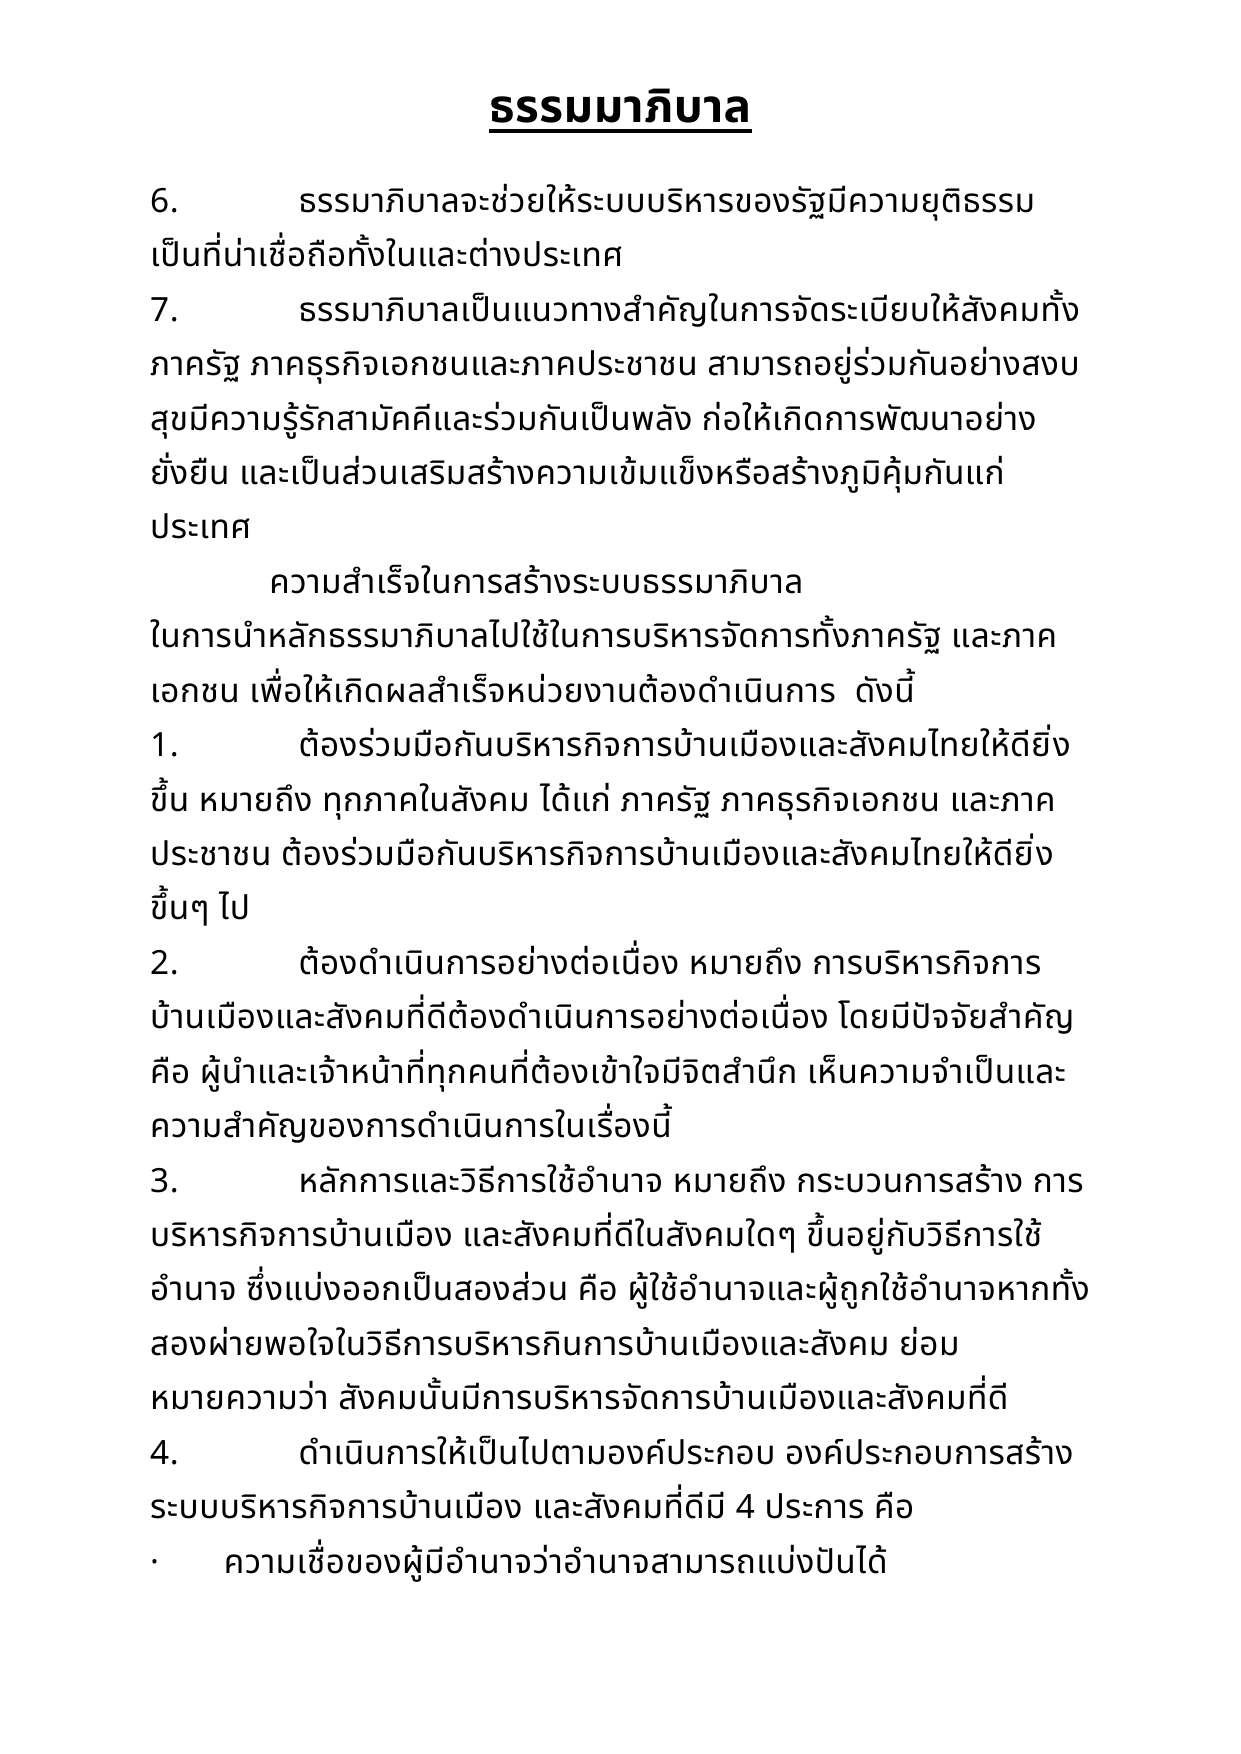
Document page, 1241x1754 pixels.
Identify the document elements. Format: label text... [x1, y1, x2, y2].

subtitle ในการนำหลักธรรมาภิบาลไปใช้ในการบริหารจัดการทั้งภาครัฐ และภาคเอกชน เพื่อให้เกิดผลสำเร็จหน่วยงานต้องดำเนินการ ดังนี้ [150, 612, 1090, 717]
subtitle ความสำเร็จในการสร้างระบบธรรมาภิบาล [150, 558, 1090, 608]
subtitle 2. ต้องดำเนินการอย่างต่อเนื่อง หมายถึง การบริหารกิจการบ้านเมืองและสังคมที่ดีต้องดำเนินการอย่างต่อเนื่อง โดยมีปัจจัยสำคัญ คือ ผู้นำและเจ้าหน้าที่ทุกคนที่ต้องเข้าใจมีจิตสำนึก เห็นความจำเป็นและความสำคัญของการดำเนินการในเรื่องนี้ [150, 939, 1090, 1152]
subtitle · ความเชื่อของผู้มีอำนาจว่าอำนาจสามารถแบ่งปันได้ [150, 1538, 1090, 1588]
subtitle 3. หลักการและวิธีการใช้อำนาจ หมายถึง กระบวนการสร้าง การบริหารกิจการบ้านเมือง และสังคมที่ดีในสังคมใดๆ ขึ้นอยู่กับวิธีการใช้อำนาจ ซึ่งแบ่งออกเป็นสองส่วน คือ ผู้ใช้อำนาจและผู้ถูกใช้อำนาจหากทั้งสองผ่ายพอใจในวิธีการบริหารกินการบ้านเมืองและสังคม ย่อมหมายความว่า สังคมนั้นมีการบริหารจัดการบ้านเมืองและสังคมที่ดี [150, 1156, 1090, 1424]
subtitle 6. ธรรมาภิบาลจะช่วยให้ระบบบริหารของรัฐมีความยุติธรรม เป็นที่น่าเชื่อถือทั้งในและต่างประเทศ [150, 177, 1090, 282]
subtitle 4. ดำเนินการให้เป็นไปตามองค์ประกอบ องค์ประกอบการสร้างระบบบริหารกิจการบ้านเมือง และสังคมที่ดีมี 4 ประการ คือ [150, 1428, 1090, 1534]
subtitle 1. ต้องร่วมมือกันบริหารกิจการบ้านเมืองและสังคมไทยให้ดียิ่งขึ้น หมายถึง ทุกภาคในสังคม ได้แก่ ภาครัฐ ภาคธุรกิจเอกชน และภาคประชาชน ต้องร่วมมือกันบริหารกิจการบ้านเมืองและสังคมไทยให้ดียิ่งขึ้นๆ ไป [150, 721, 1090, 935]
subtitle 7. ธรรมาภิบาลเป็นแนวทางสำคัญในการจัดระเบียบให้สังคมทั้งภาครัฐ ภาคธุรกิจเอกชนและภาคประชาชน สามารถอยู่ร่วมกันอย่างสงบสุขมีความรู้รักสามัคคีและร่วมกันเป็นพลัง ก่อให้เกิดการพัฒนาอย่างยั่งยืน และเป็นส่วนเสริมสร้างความเข้มแข็งหรือสร้างภูมิคุ้มกันแก่ประเทศ [150, 286, 1090, 554]
